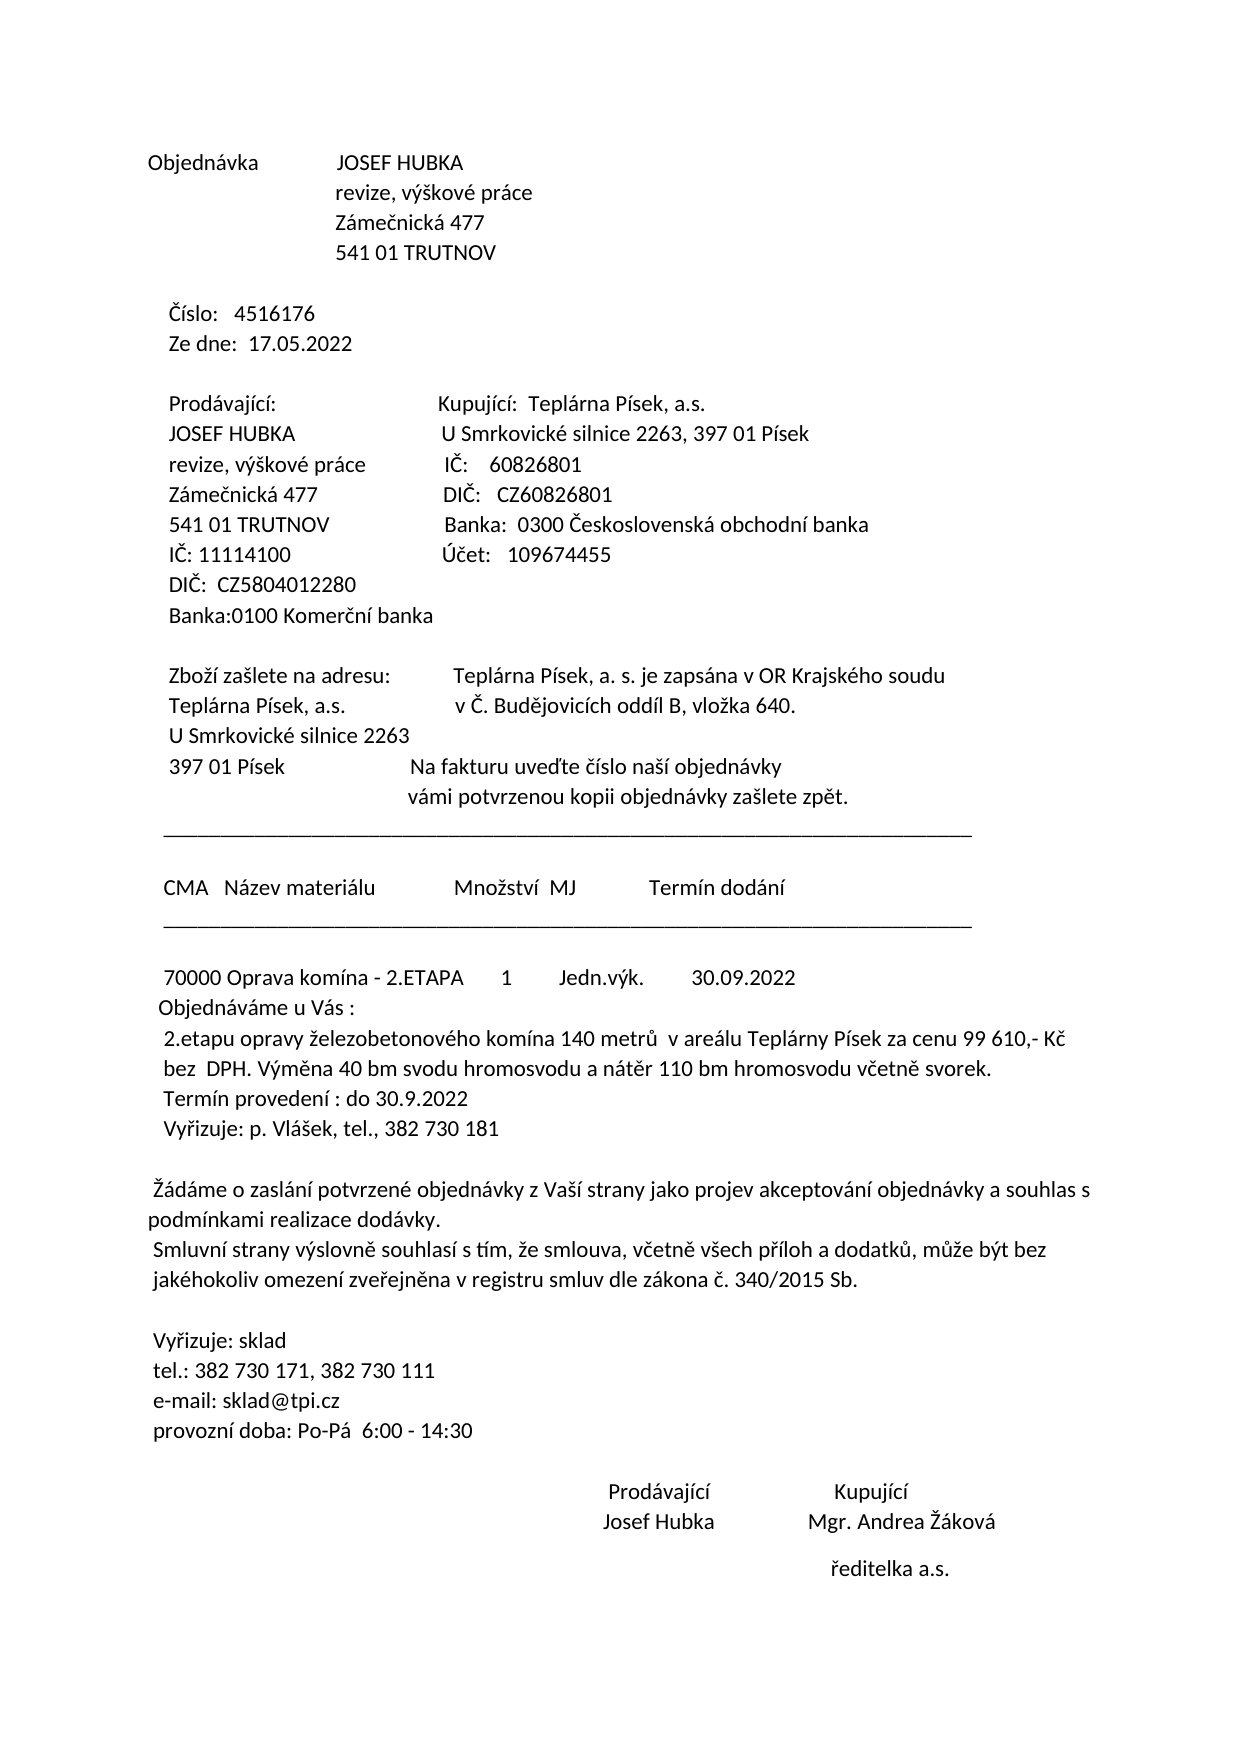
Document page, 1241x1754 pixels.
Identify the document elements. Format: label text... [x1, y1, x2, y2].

text Termín provedení : do 30.9.2022 Vyřizuje: p. Vlášek, tel., 382 730 181 Žádáme o zaslání potvrzené objednávky z Vaší strany jako projev akceptování objednávky a souhlas s podmínkami realizace dodávky. Smluvní strany výslovně souhlasí s tím, že smlouva, včetně všech příloh a dodatků, může být bez jakéhokoliv omezení zveřejněna v registru smluv dle zákona č. 340/2015 Sb. Vyřizuje: sklad tel.: 382 730 171, 382 730 111 e-mail: sklad@tpi.cz provozní doba: Po-Pá 6:00 - 14:30 Prodávající Kupující [148, 1084, 1093, 1505]
text bez DPH. Výměna 40 bm svodu hromosvodu a nátěr 110 bm hromosvodu včetně svorek. [148, 1054, 1093, 1082]
text Objednávka JOSEF HUBKA revize, výškové práce Zámečnická 477 541 01 TRUTNOV Číslo: 4516176 Ze dne: 17.05.2022 Prodávající: Kupující: Teplárna Písek, a.s. JOSEF HUBKA U Smrkovické silnice 2263, 397 01 Písek revize, výškové práce IČ: 60826801 Zámečnická 477 DIČ: CZ60826801 541 01 TRUTNOV Banka: 0300 Československá obchodní banka IČ: 11114100 Účet: 109674455 DIČ: CZ5804012280 Banka:0100 Komerční banka Zboží zašlete na adresu: Teplárna Písek, a. s. je zapsána v OR Krajského soudu Teplárna Písek, a.s. v Č. Budějovicích oddíl B, vložka 640. U Smrkovické silnice 2263 397 01 Písek Na fakturu uveďte číslo naší objednávky vámi potvrzenou kopii objednávky zašlete zpět. _______________________________________________________________________ CMA Název materiálu Množství MJ Termín dodání _______________________________________________________________________ 70000 Oprava komína - 2.ETAPA 1 Jedn.výk. 30.09.2022 Objednáváme u Vás : 2.etapu opravy železobetonového komína 140 metrů v areálu Teplárny Písek za cenu 99 610,- Kč [148, 148, 1093, 1052]
text Josef Hubka Mgr. Andrea Žáková [148, 1507, 1093, 1535]
text ředitelka a.s. [148, 1554, 1093, 1582]
